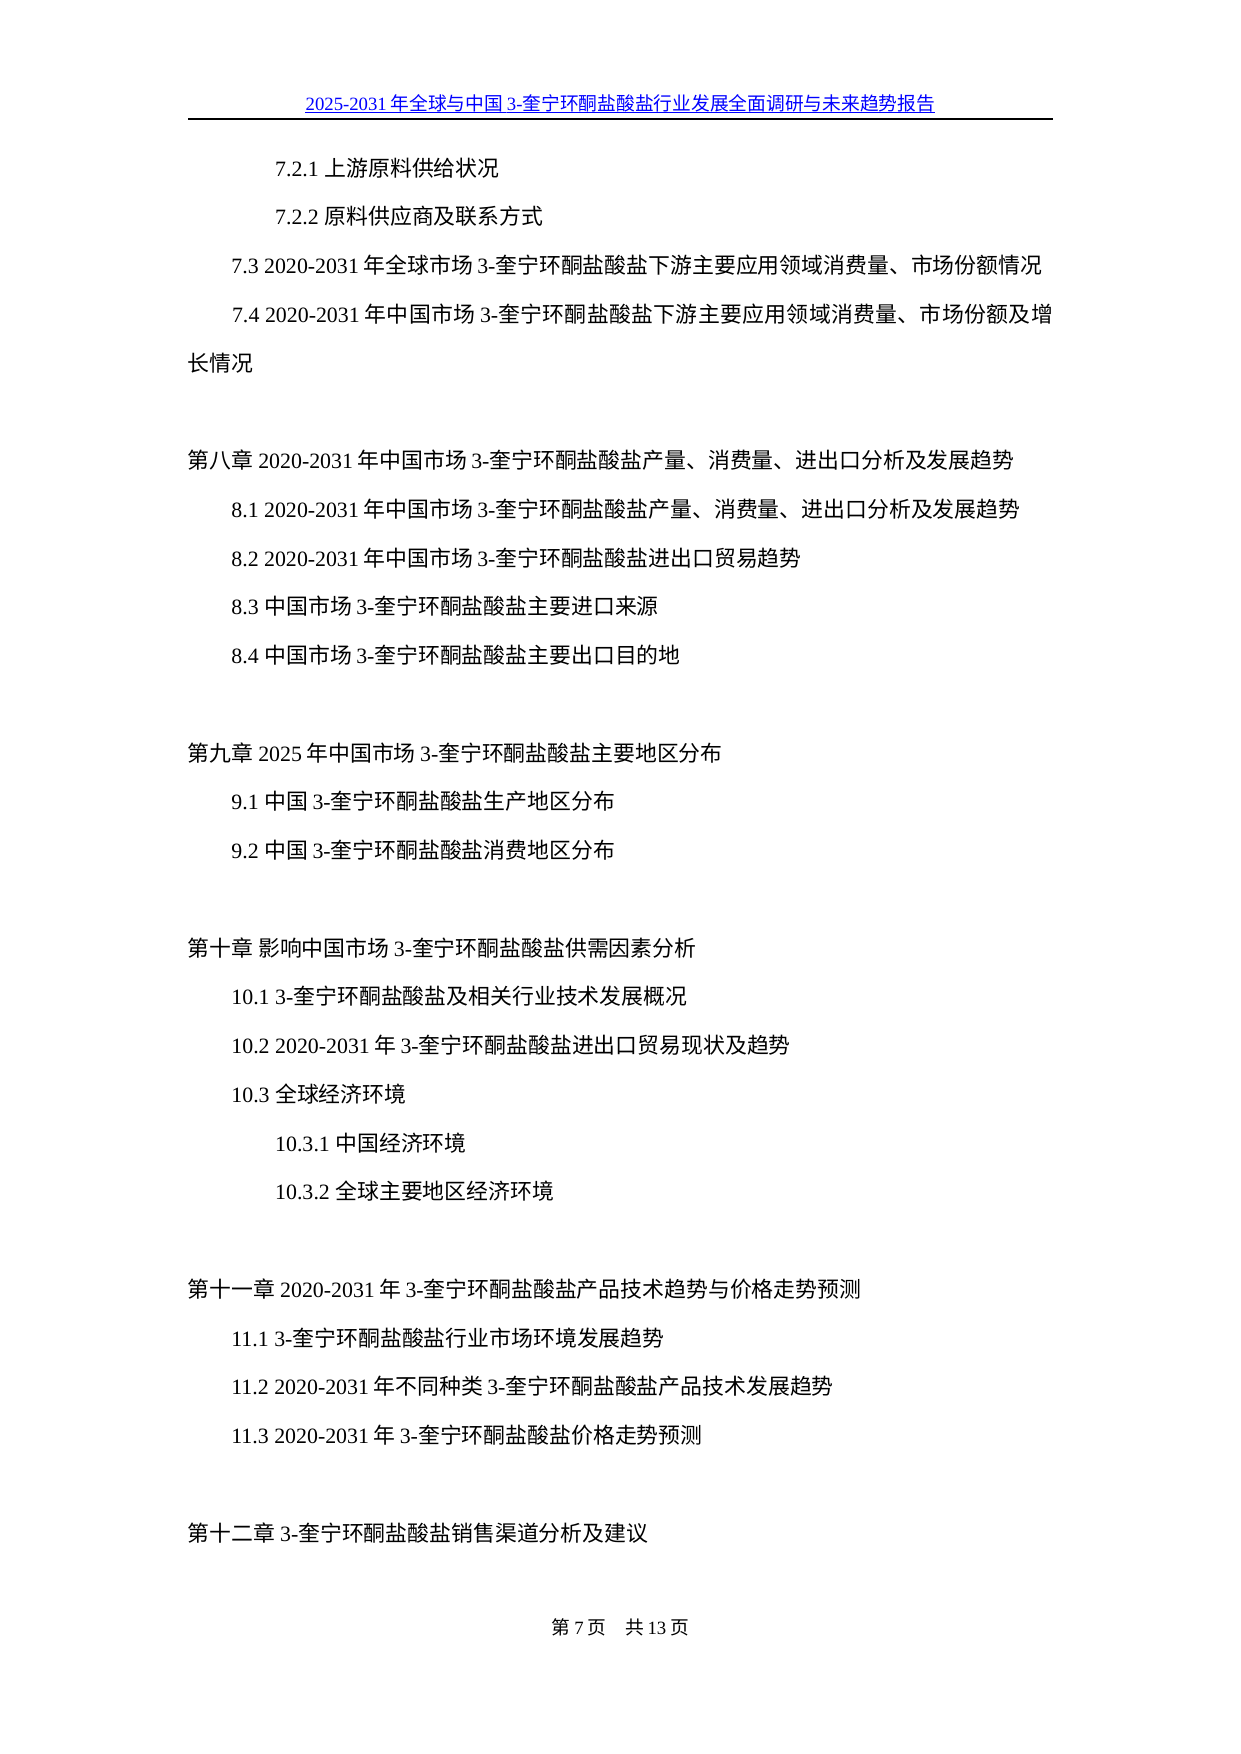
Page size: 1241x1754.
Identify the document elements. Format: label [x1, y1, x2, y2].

text [187, 150, 1053, 1548]
